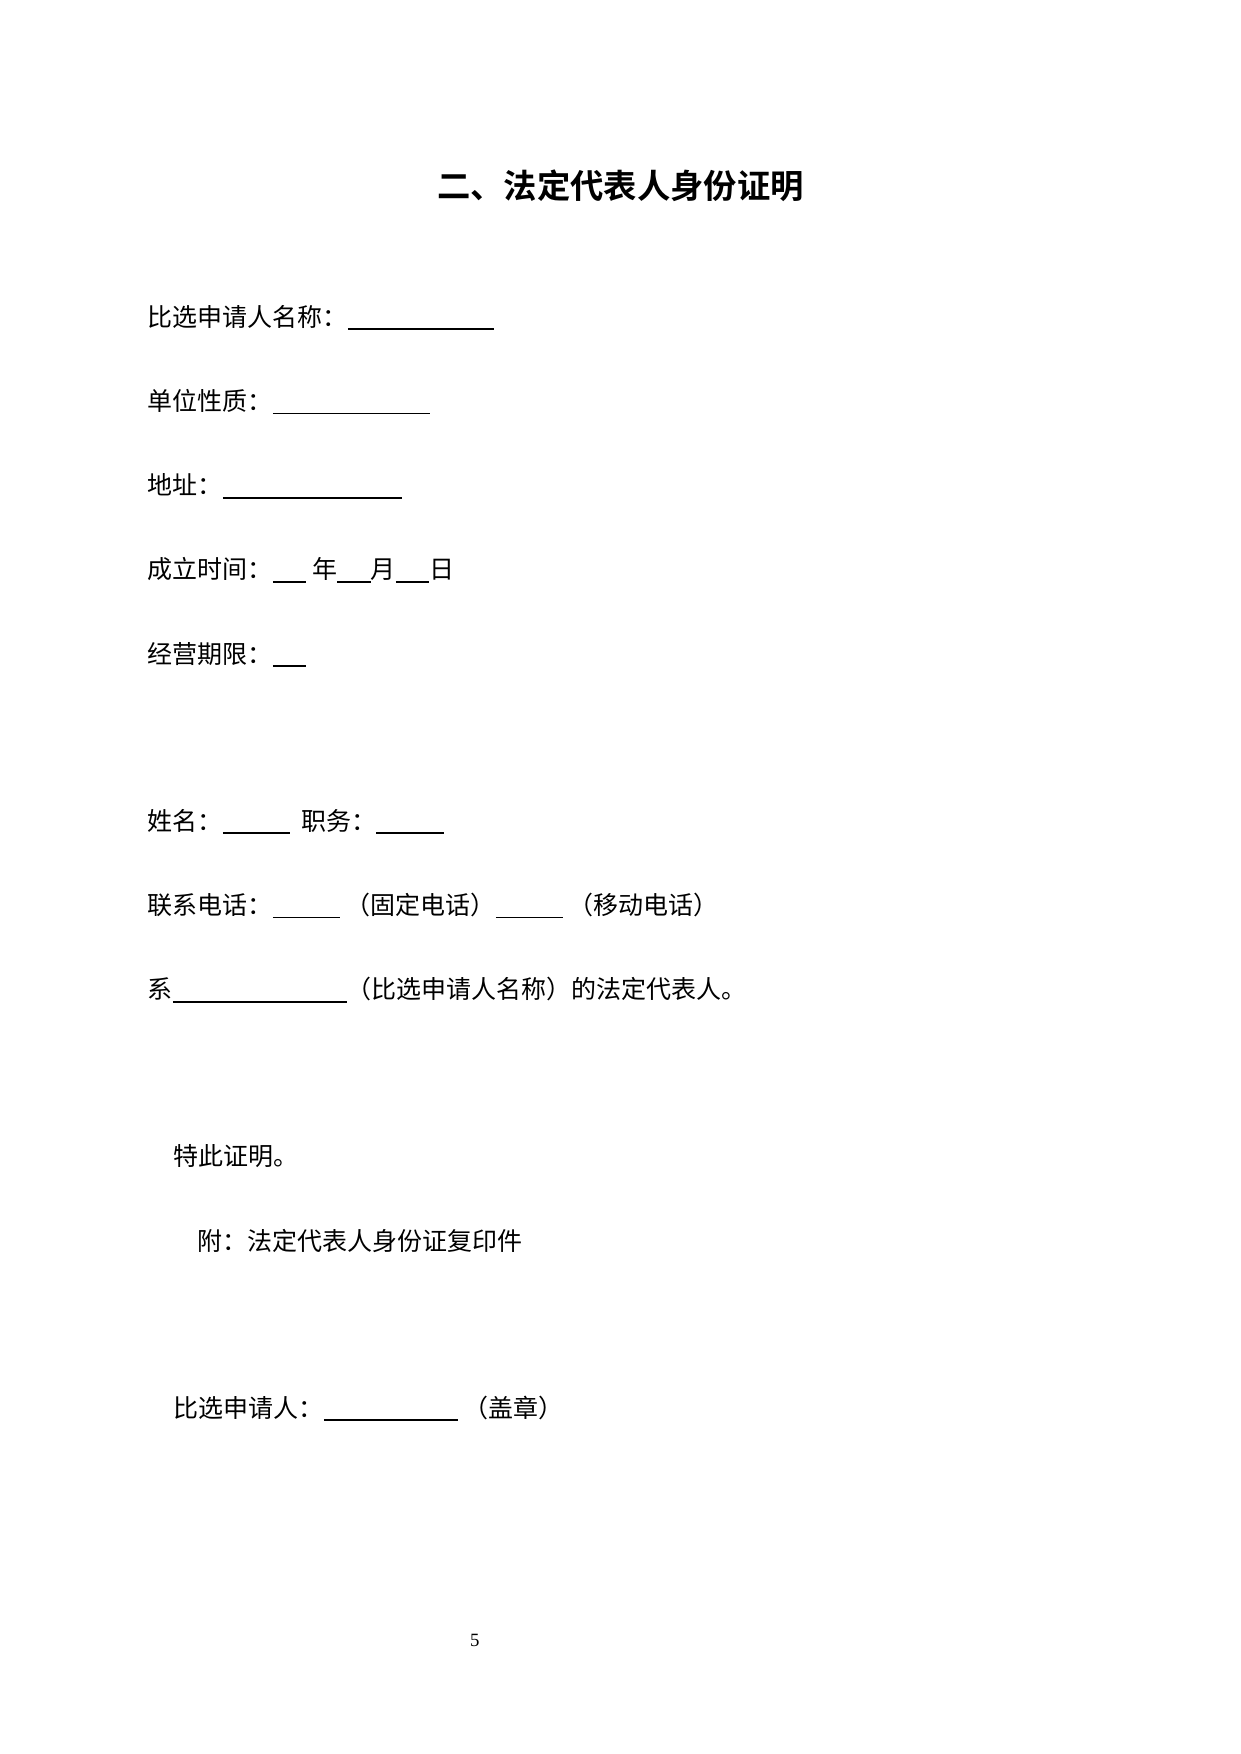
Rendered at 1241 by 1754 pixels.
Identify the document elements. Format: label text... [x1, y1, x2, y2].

text 姓名： 职务： [148, 786, 1093, 852]
text 附：法定代表人身份证复印件 [148, 1206, 1093, 1272]
text 比选申请人： （盖章） [148, 1373, 1093, 1439]
text 经营期限： [148, 619, 1093, 685]
text 二、法定代表人身份证明 [148, 151, 1093, 217]
text 系 （比选申请人名称）的法定代表人。 [148, 955, 1093, 1021]
text 比选申请人名称： [148, 283, 1093, 349]
text 联系电话： （固定电话） （移动电话） [148, 871, 1093, 937]
text 成立时间： 年 月 日 [148, 535, 1093, 601]
text 特此证明。 [148, 1122, 1093, 1188]
text 地址： [148, 451, 1093, 517]
text 单位性质： [148, 367, 1093, 433]
